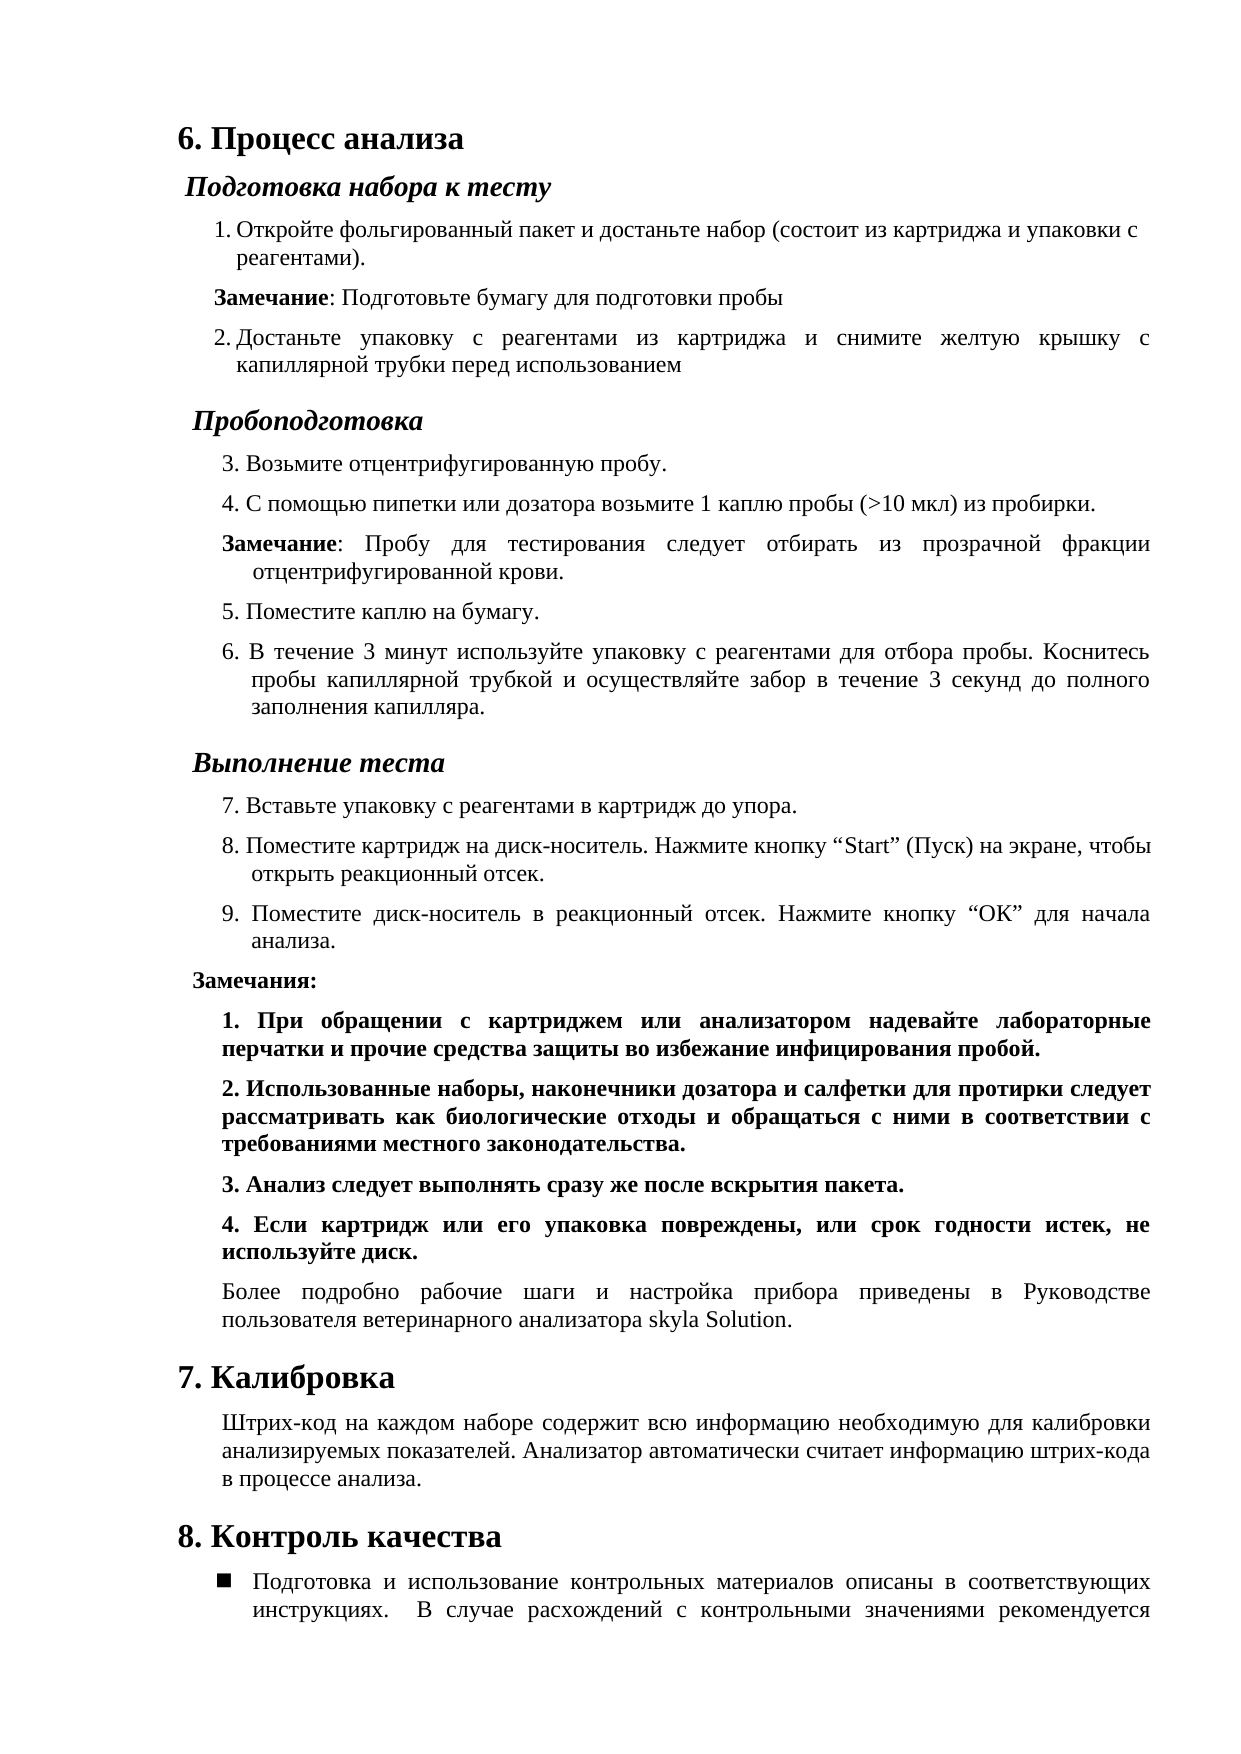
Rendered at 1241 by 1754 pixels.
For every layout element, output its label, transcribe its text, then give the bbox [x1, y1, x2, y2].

text 6. В течение 3 минут используйте упаковку с реагентами для отбора пробы. Коснитесь пробы капиллярной трубкой и осуществляйте забор в течение 3 секунд до полного заполнения капилляра. [222, 637, 1152, 720]
list Достаньте упаковку с реагентами из картриджа и снимите желтую крышку с капиллярной трубки перед использованием [213, 323, 1152, 378]
list Откройте фольгированный пакет и достаньте набор (состоит из картриджа и упаковки с реагентами). [213, 215, 1152, 270]
text Штрих-код на каждом наборе содержит всю информацию необходимую для калибровки анализируемых показателей. Анализатор автоматически считает информацию штрих-кода в процессе анализа. [222, 1408, 1152, 1491]
text 5. Поместите каплю на бумагу. [177, 597, 1152, 624]
text Замечания: [177, 966, 1152, 994]
text 4. С помощью пипетки или дозатора возьмите 1 каплю пробы (>10 мкл) из пробирки. [222, 489, 1152, 517]
text 6. Процесс анализа [177, 118, 1152, 156]
text 7. Калибровка [177, 1358, 1152, 1396]
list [215, 1567, 1152, 1622]
text Подготовка набора к тесту [177, 169, 1152, 202]
text Замечание: Подготовьте бумагу для подготовки пробы [213, 283, 1152, 310]
text 8. Контроль качества [177, 1516, 1152, 1554]
text 9. Поместите диск-носитель в реакционный отсек. Нажмите кнопку “ОК” для начала анализа. [222, 899, 1152, 954]
text Пробоподготовка [192, 403, 1152, 437]
text 8. Поместите картридж на диск-носитель. Нажмите кнопку “Start” (Пуск) на экране, чтобы открыть реакционный отсек. [222, 831, 1152, 886]
text 7. Вставьте упаковку с реагентами в картридж до упора. [207, 791, 1152, 818]
text Более подробно рабочие шаги и настройка прибора приведены в Руководстве пользователя ветеринарного анализатора skyla Solution. [222, 1277, 1152, 1333]
text 3. Анализ следует выполнять сразу же после вскрытия пакета. [222, 1169, 1152, 1197]
text Замечание: Пробу для тестирования следует отбирать из прозрачной фракции отцентрифугированной крови. [222, 529, 1152, 584]
text 2. Использованные наборы, наконечники дозатора и салфетки для протирки следует рассматривать как биологические отходы и обращаться с ними в соответствии с требованиями местного законодательства. [222, 1074, 1152, 1157]
text Выполнение теста [192, 745, 1152, 778]
text 1. При обращении с картриджем или анализатором надевайте лабораторные перчатки и прочие средства защиты во избежание инфицирования пробой. [222, 1007, 1152, 1062]
text 3. Возьмите отцентрифугированную пробу. [222, 449, 1152, 477]
text 4. Если картридж или его упаковка повреждены, или срок годности истек, не используйте диск. [222, 1210, 1152, 1265]
